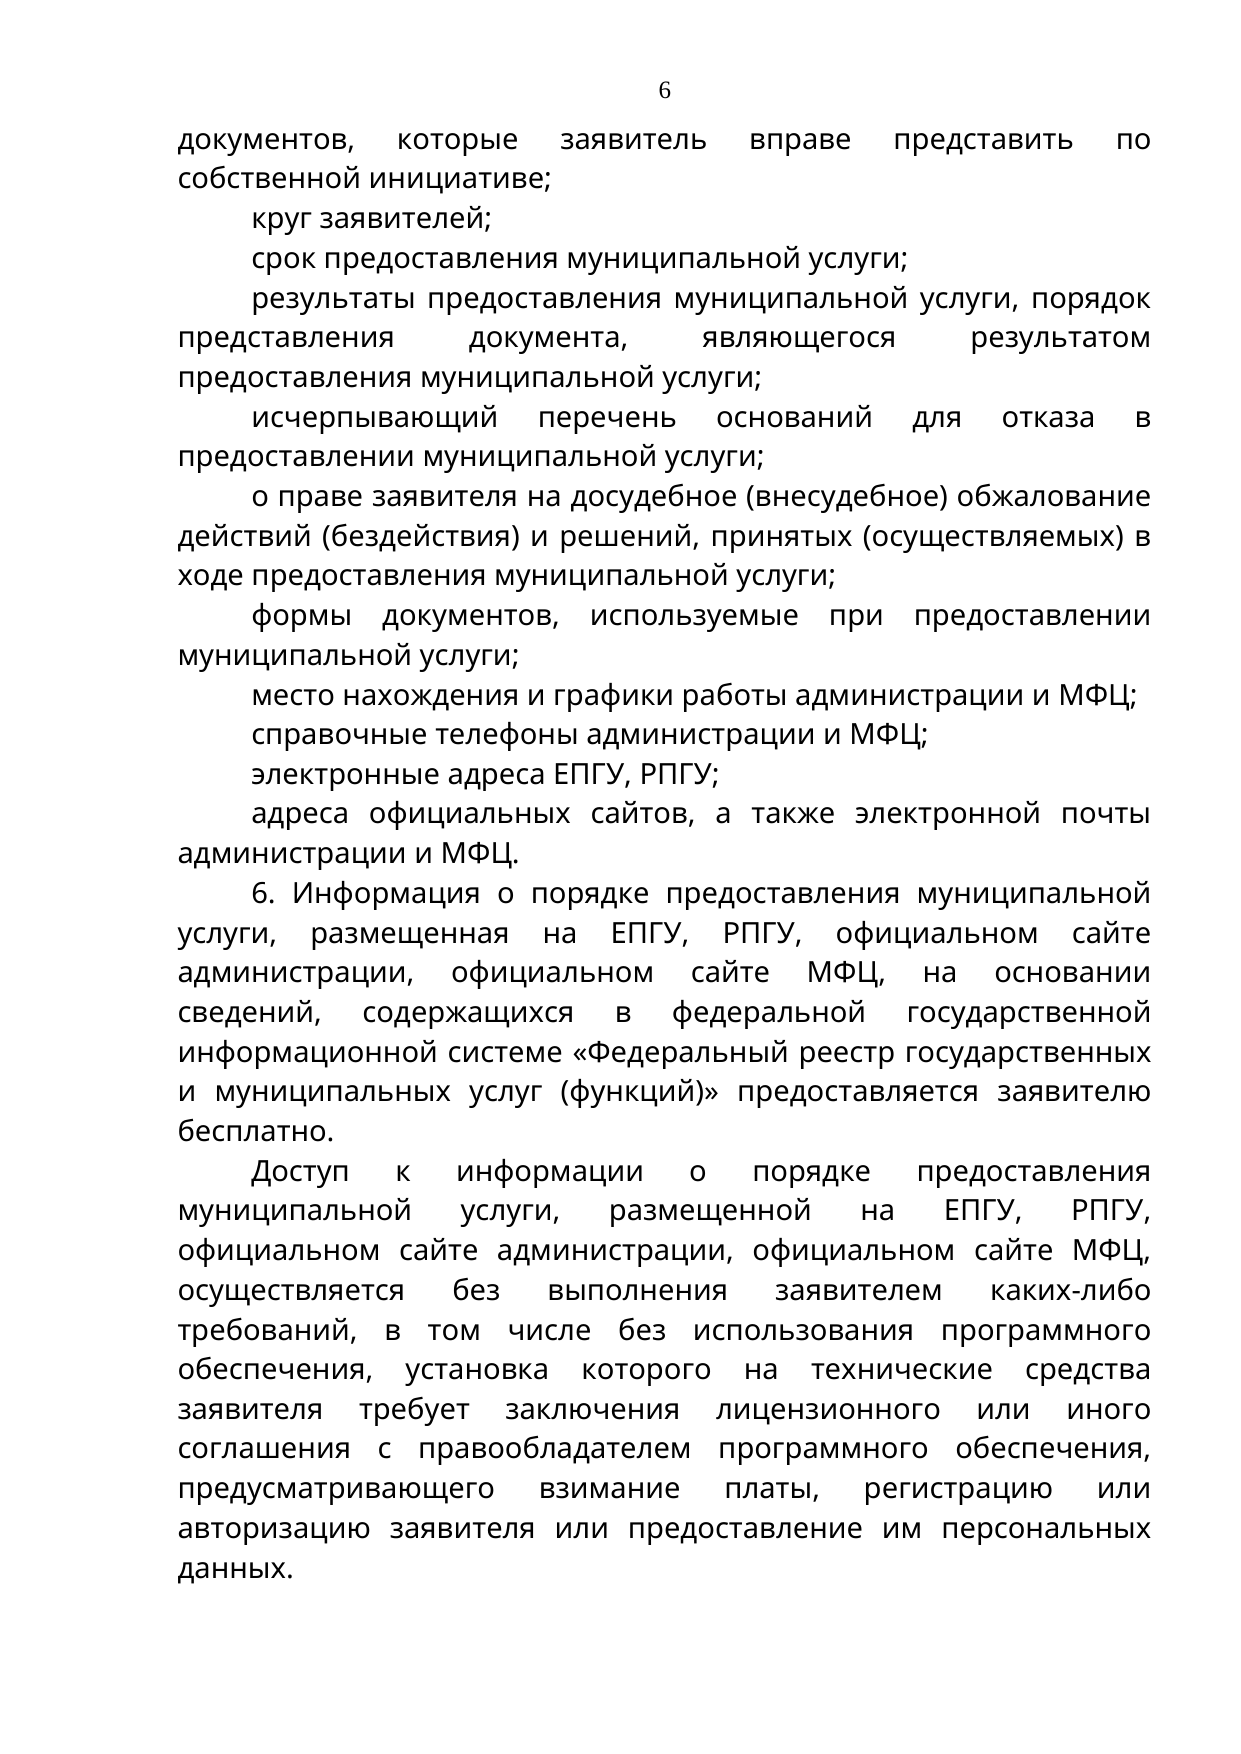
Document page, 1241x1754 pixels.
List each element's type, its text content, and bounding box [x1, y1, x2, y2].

text справочные телефоны администрации и МФЦ; [177, 713, 1152, 753]
text 6. Информация о порядке предоставления муниципальной услуги, размещенная на ЕПГУ, РПГУ, официальном сайте администрации, официальном сайте МФЦ, на основании сведений, содержащихся в федеральной государственной информационной системе «Федеральный реестр государственных и муниципальных услуг (функций)» предоставляется заявителю бесплатно. [177, 872, 1152, 1150]
text исчерпывающий перечень оснований для отказа в предоставлении муниципальной услуги; [177, 396, 1152, 475]
text о праве заявителя на досудебное (внесудебное) обжалование действий (бездействия) и решений, принятых (осуществляемых) в ходе предоставления муниципальной услуги; [177, 475, 1152, 594]
text круг заявителей; [177, 197, 1152, 237]
text срок предоставления муниципальной услуги; [177, 237, 1152, 277]
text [177, 118, 1152, 197]
text электронные адреса ЕПГУ, РПГУ; [177, 753, 1152, 793]
text место нахождения и графики работы администрации и МФЦ; [177, 674, 1152, 713]
text адреса официальных сайтов, а также электронной почты администрации и МФЦ. [177, 793, 1152, 872]
text результаты предоставления муниципальной услуги, порядок представления документа, являющегося результатом предоставления муниципальной услуги; [177, 277, 1152, 396]
text Доступ к информации о порядке предоставления муниципальной услуги, размещенной на ЕПГУ, РПГУ, официальном сайте администрации, официальном сайте МФЦ, осуществляется без выполнения заявителем каких-либо требований, в том числе без использования программного обеспечения, установка которого на технические средства заявителя требует заключения лицензионного или иного соглашения с правообладателем программного обеспечения, предусматривающего взимание платы, регистрацию или авторизацию заявителя или предоставление им персональных данных. [177, 1150, 1152, 1587]
text формы документов, используемые при предоставлении муниципальной услуги; [177, 594, 1152, 674]
